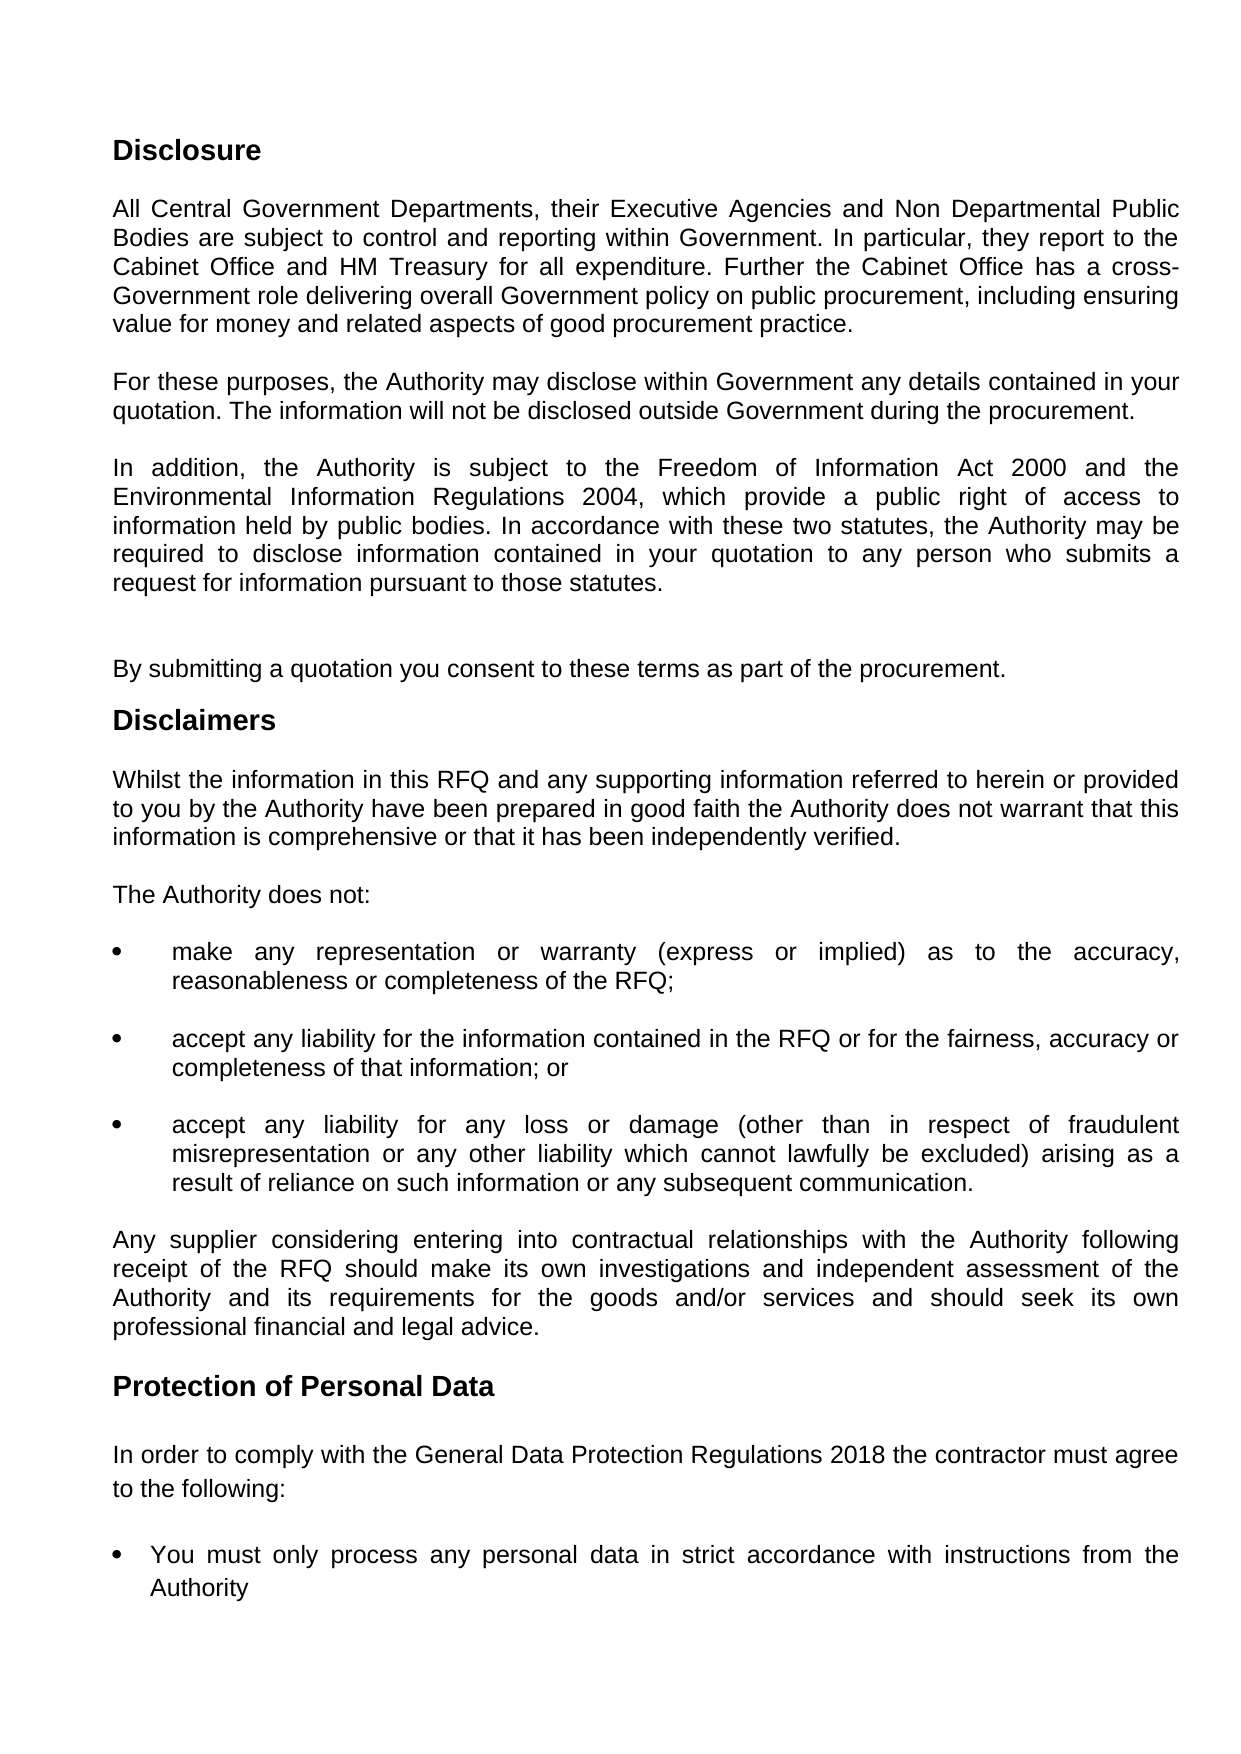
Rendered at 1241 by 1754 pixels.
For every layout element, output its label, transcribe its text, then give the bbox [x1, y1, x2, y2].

text Whilst the information in this RFQ and any supporting information referred to herein or provided to you by the Authority have been prepared in good faith the Authority does not warrant that this information is comprehensive or that it has been independently verified. [112, 765, 1181, 851]
list You must only process any personal data in strict accordance with instructions from the Authority [112, 1539, 1181, 1601]
subtitle Disclosure [112, 133, 1181, 166]
text For these purposes, the Authority may disclose within Government any details contained in your quotation. The information will not be disclosed outside Government during the procurement. [112, 367, 1181, 424]
subtitle Disclaimers [112, 703, 1181, 737]
text In order to comply with the General Data Protection Regulations 2018 the contractor must agree to the following: [112, 1441, 1181, 1502]
list accept any liability for the information contained in the RFQ or for the fairness, accuracy or completeness of that information; or [112, 1024, 1181, 1081]
list accept any liability for any loss or damage (other than in respect of fraudulent misrepresentation or any other liability which cannot lawfully be excluded) arising as a result of reliance on such information or any subsequent communication. [112, 1110, 1181, 1196]
list make any representation or warranty (express or implied) as to the accuracy, reasonableness or completeness of the RFQ; [112, 937, 1181, 995]
text Any supplier considering entering into contractual relationships with the Authority following receipt of the RFQ should make its own investigations and independent assessment of the Authority and its requirements for the goods and/or services and should seek its own professional financial and legal advice. [112, 1225, 1181, 1340]
text In addition, the Authority is subject to the Freedom of Information Act 2000 and the Environmental Information Regulations 2004, which provide a public right of access to information held by public bodies. In accordance with these two statutes, the Authority may be required to disclose information contained in your quotation to any person who submits a request for information pursuant to those statutes. [112, 453, 1181, 597]
text The Authority does not: [112, 880, 1181, 909]
text Protection of Personal Data [112, 1369, 1181, 1402]
text By submitting a quotation you consent to these terms as part of the procurement. [112, 654, 1181, 682]
text All Central Government Departments, their Executive Agencies and Non Departmental Public Bodies are subject to control and reporting within Government. In particular, they report to the Cabinet Office and HM Treasury for all expenditure. Further the Cabinet Office has a cross-Government role delivering overall Government policy on public procurement, including ensuring value for money and related aspects of good procurement practice. [112, 194, 1181, 338]
